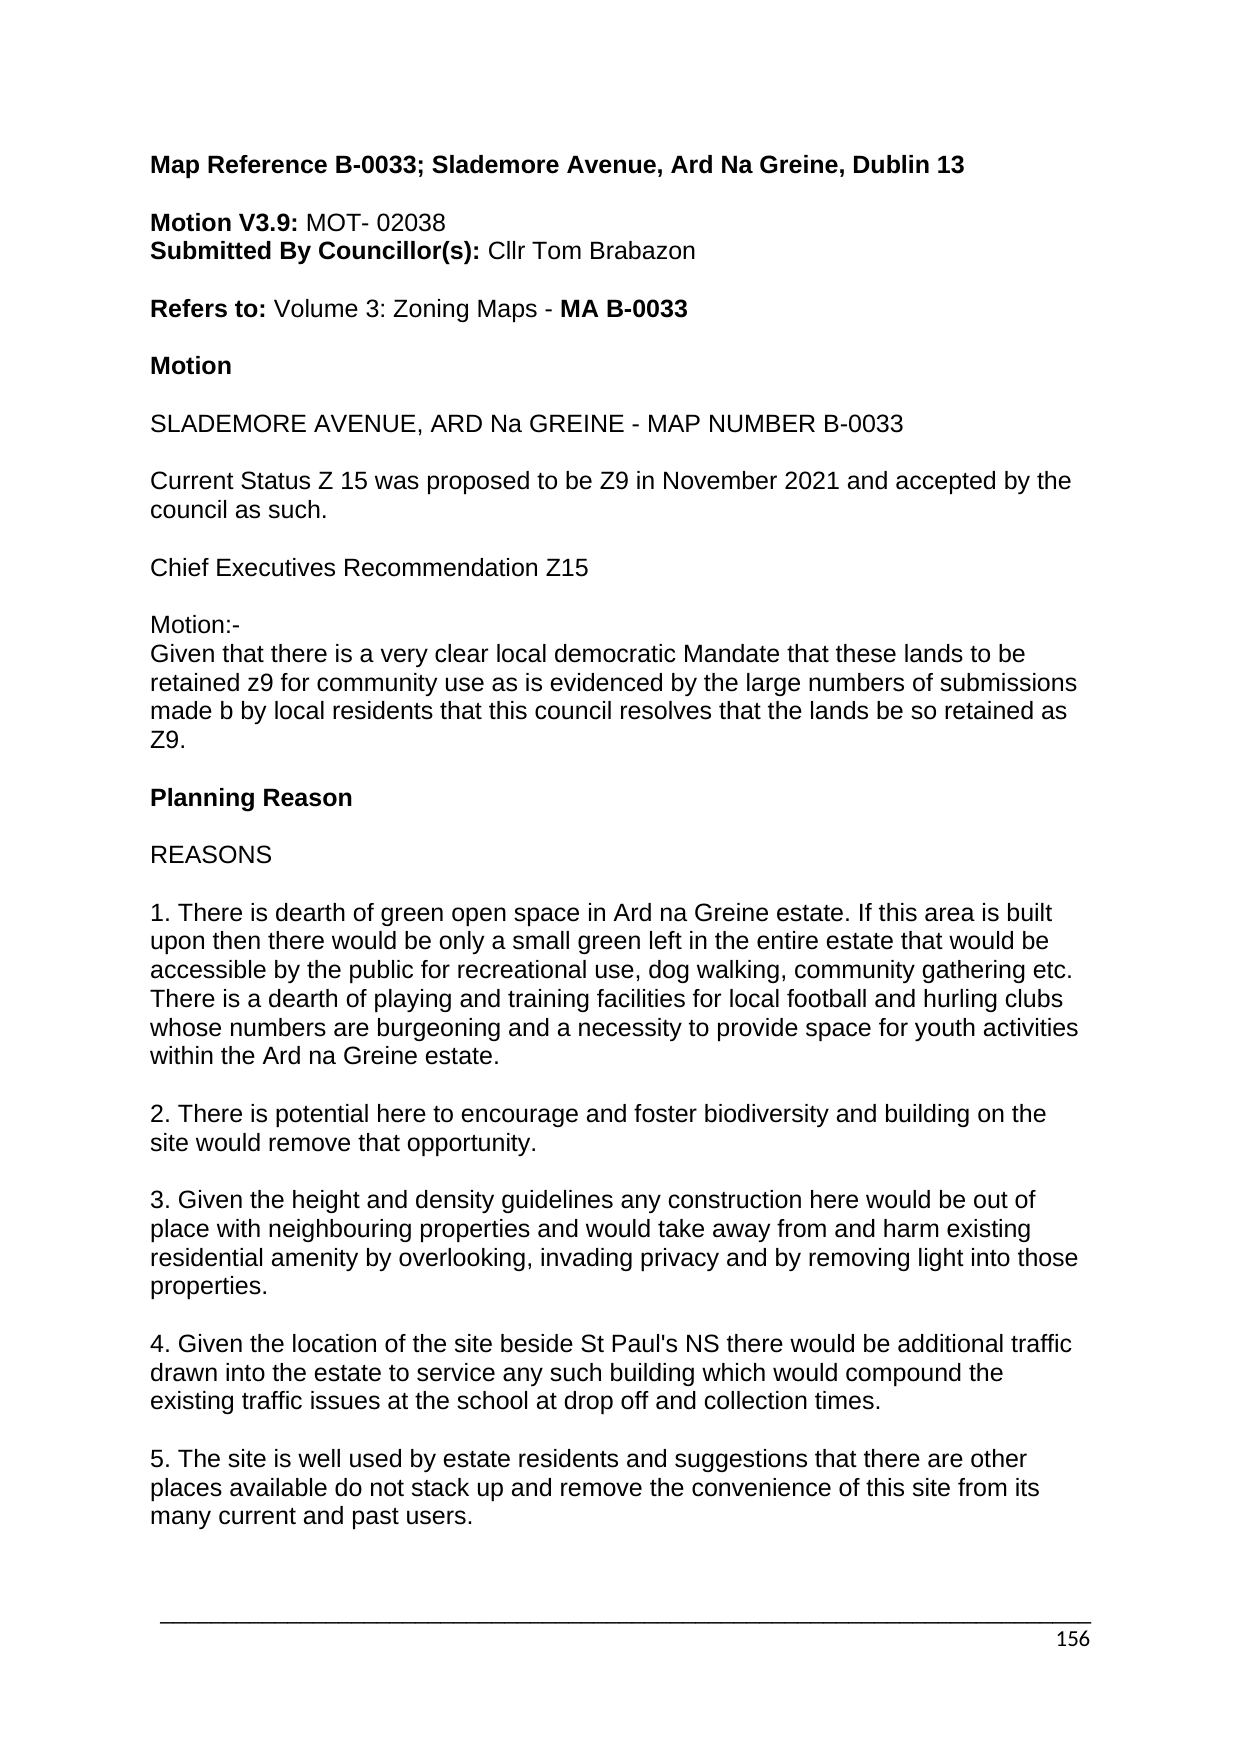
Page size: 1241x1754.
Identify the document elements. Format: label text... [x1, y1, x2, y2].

text Chief Executives Recommendation Z15 [150, 552, 1090, 581]
text 1. There is dearth of green open space in Ard na Greine estate. If this area is built upon then there would be only a small green left in the entire estate that would be accessible by the public for recreational use, dog walking, community gathering etc. There is a dearth of playing and training facilities for local football and hurling clubs whose numbers are burgeoning and a necessity to provide space for youth activities within the Ard na Greine estate. [150, 897, 1090, 1070]
text Map Reference B-0033; Slademore Avenue, Ard Na Greine, Dublin 13 [150, 150, 1090, 179]
text Motion [150, 351, 1090, 380]
text Motion V3.9: MOT- 02038 [150, 207, 1090, 236]
text SLADEMORE AVENUE, ARD Na GREINE - MAP NUMBER B-0033 [150, 409, 1090, 437]
text 5. The site is well used by estate residents and suggestions that there are other places available do not stack up and remove the convenience of this site from its many current and past users. [150, 1444, 1090, 1530]
text 3. Given the height and density guidelines any construction here would be out of place with neighbouring properties and would take away from and harm existing residential amenity by overlooking, invading privacy and by removing light into those properties. [150, 1185, 1090, 1300]
text Given that there is a very clear local democratic Mandate that these lands to be retained z9 for community use as is evidenced by the large numbers of submissions made b by local residents that this council resolves that the lands be so retained as Z9. [150, 639, 1090, 754]
text Planning Reason [150, 782, 1090, 811]
text 2. There is potential here to encourage and foster biodiversity and building on the site would remove that opportunity. [150, 1099, 1090, 1156]
text Motion:- [150, 610, 1090, 639]
text Submitted By Councillor(s): Cllr Tom Brabazon [150, 236, 1090, 265]
text 4. Given the location of the site beside St Paul's NS there would be additional traffic drawn into the estate to service any such building which would compound the existing traffic issues at the school at drop off and collection times. [150, 1329, 1090, 1415]
text Current Status Z 15 was proposed to be Z9 in November 2021 and accepted by the council as such. [150, 466, 1090, 524]
text Refers to: Volume 3: Zoning Maps - MA B-0033 [150, 294, 1090, 322]
text REASONS [150, 840, 1090, 869]
